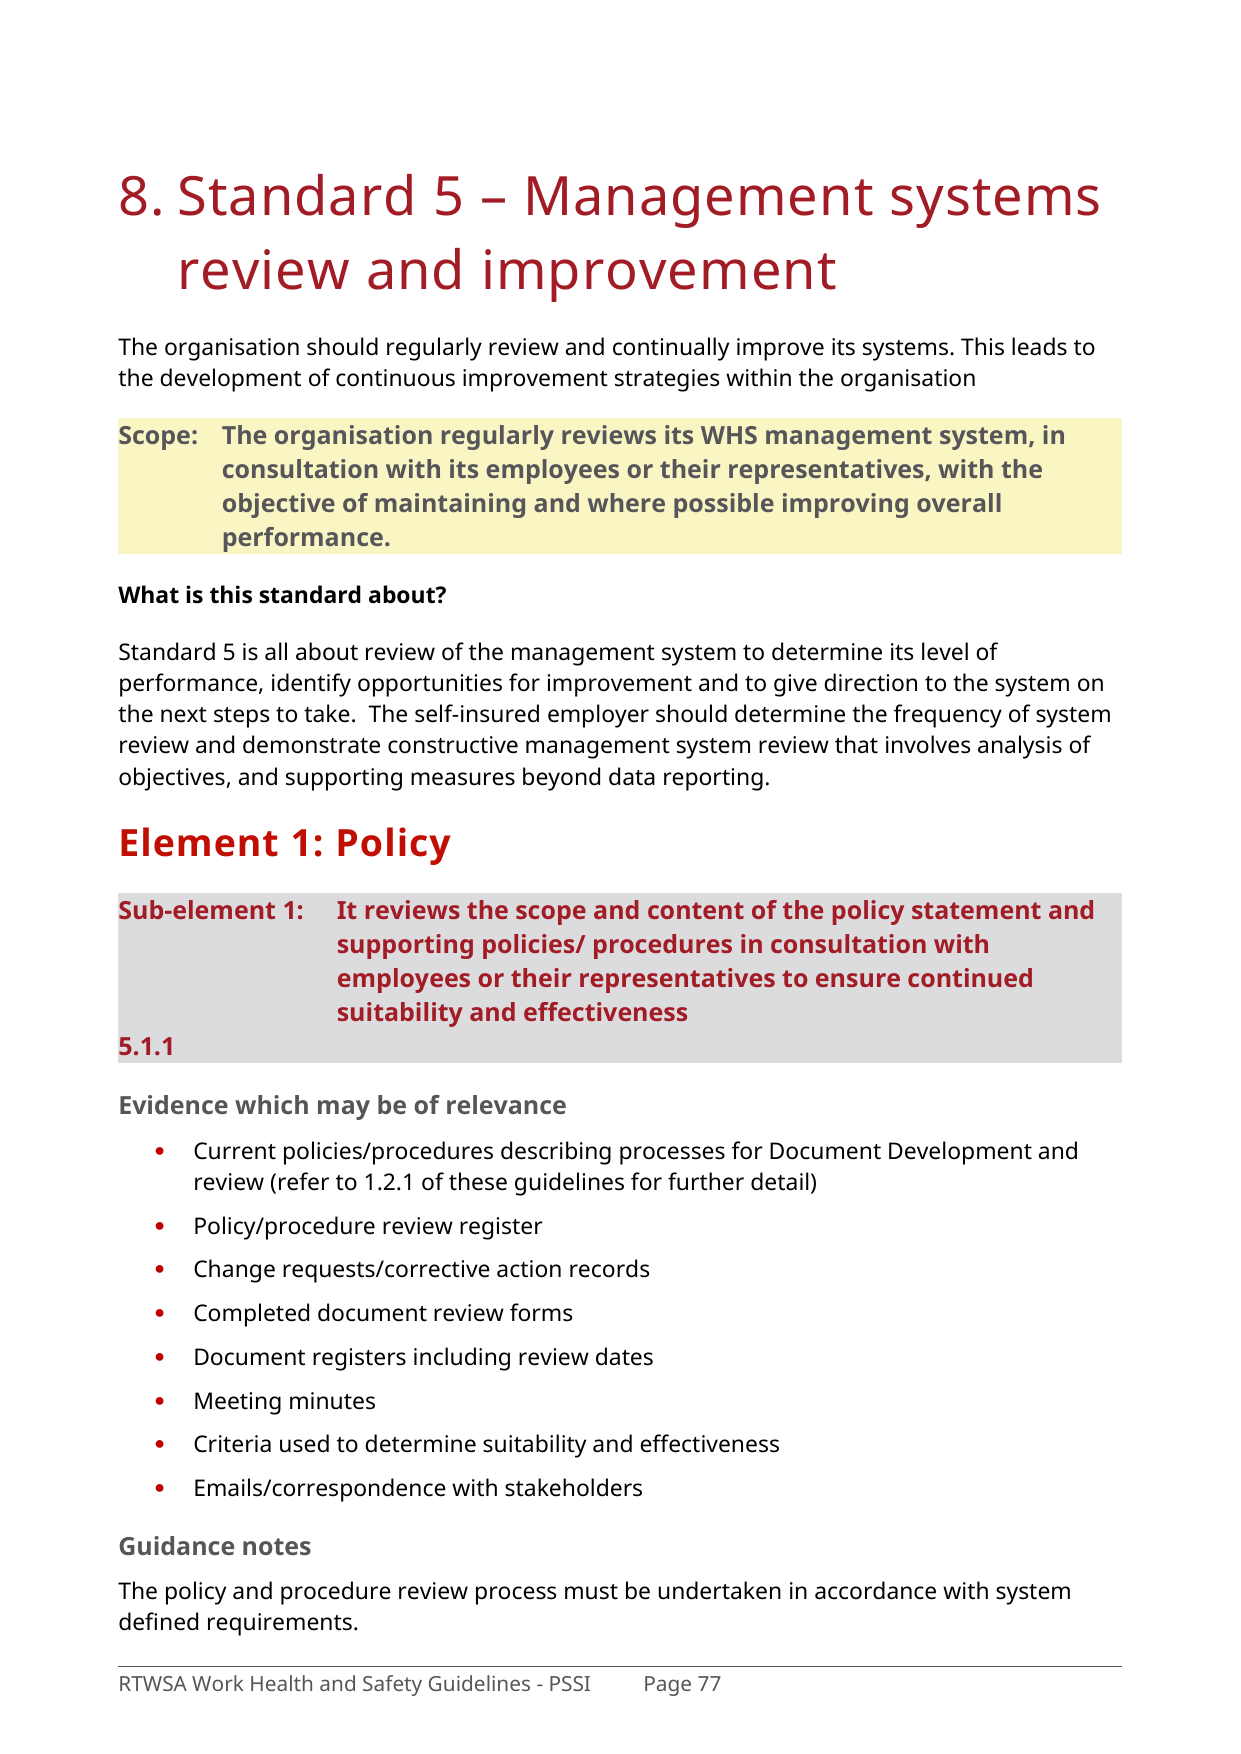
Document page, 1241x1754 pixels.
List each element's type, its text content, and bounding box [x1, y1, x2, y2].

text Standard 5 is all about review of the management system to determine its level of performance, identify opportunities for improvement and to give direction to the system on the next steps to take. The self-insured employer should determine the frequency of system review and demonstrate constructive management system review that involves analysis of objectives, and supporting measures beyond data reporting. [118, 635, 1122, 792]
list Document registers including review dates [156, 1341, 1122, 1372]
text Guidance notes [118, 1528, 1122, 1562]
subtitle Sub-element 1: It reviews the scope and content of the policy statement and supporting policies/ procedures in consultation with employees or their representatives to ensure continued suitability and effectiveness [118, 893, 1122, 1029]
list Meeting minutes [156, 1384, 1122, 1416]
list Completed document review forms [156, 1297, 1122, 1328]
list Criteria used to determine suitability and effectiveness [156, 1428, 1122, 1459]
list Emails/correspondence with stakeholders [156, 1472, 1122, 1503]
text Scope: The organisation regularly reviews its WHS management system, in consultation with its employees or their representatives, with the objective of maintaining and where possible improving overall performance. [118, 418, 1122, 554]
subtitle 5.1.1 [118, 1029, 1122, 1063]
list Policy/procedure review register [156, 1209, 1122, 1241]
subtitle Element 1: Policy [118, 817, 1122, 868]
subtitle What is this standard about? [118, 579, 1122, 610]
text Evidence which may be of relevance [118, 1088, 1122, 1122]
subtitle Standard 5 – Management systems review and improvement [118, 158, 1122, 305]
text The organisation should regularly review and continually improve its systems. This leads to the development of continuous improvement strategies within the organisation [118, 330, 1122, 393]
list Change requests/corrective action records [156, 1253, 1122, 1284]
text The policy and procedure review process must be undertaken in accordance with system defined requirements. [118, 1575, 1122, 1637]
list Current policies/procedures describing processes for Document Development and review (refer to 1.2.1 of these guidelines for further detail) [156, 1134, 1122, 1197]
